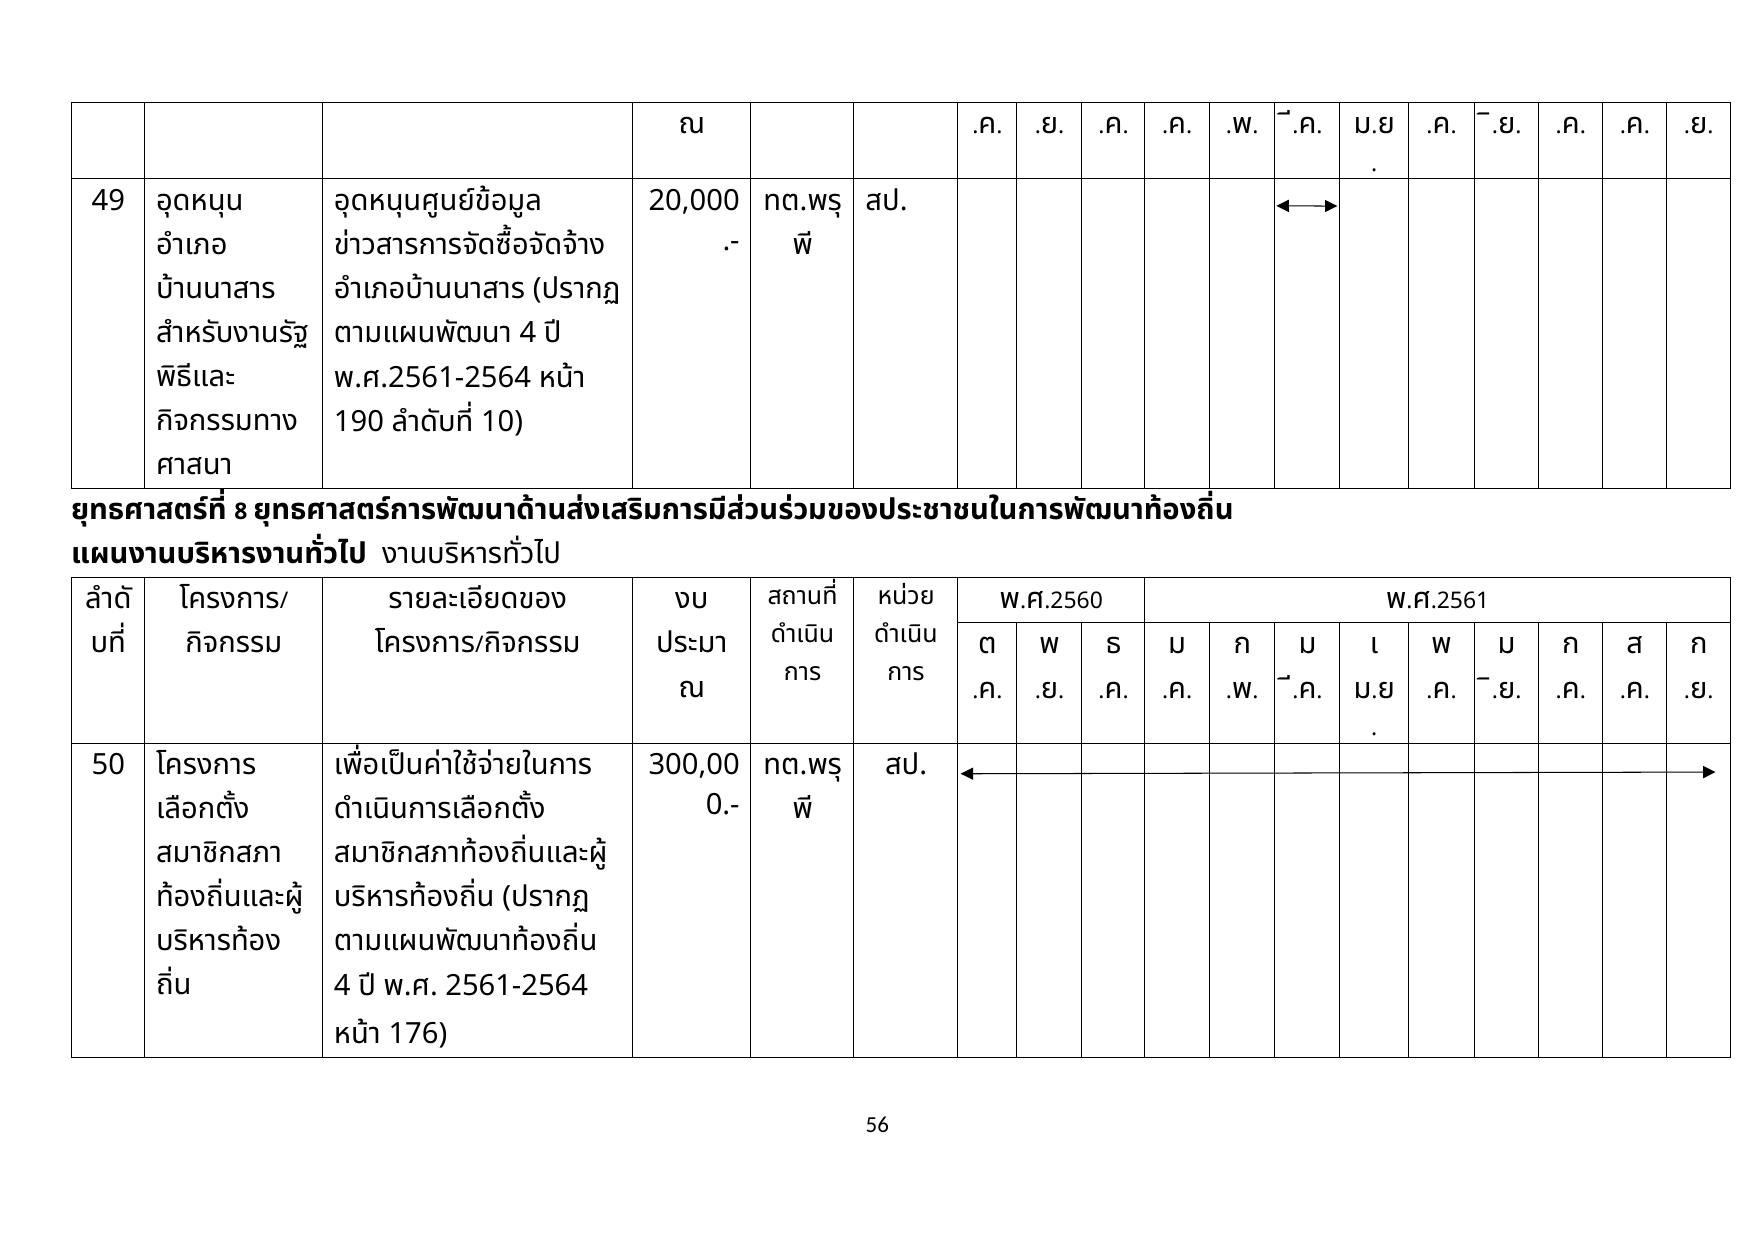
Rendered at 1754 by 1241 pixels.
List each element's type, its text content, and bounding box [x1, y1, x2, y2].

table_cell [1340, 774, 1408, 1057]
table_header ลำดับที่ [72, 578, 144, 742]
table_cell [1539, 179, 1602, 488]
table_cell ก.ย. [1667, 623, 1730, 742]
table_cell ธ.ค. [1082, 103, 1144, 178]
table_header รายละเอียดของโครงการ/กิจกรรม [323, 578, 632, 742]
table_cell [1017, 744, 1081, 773]
table_cell ต.ค. [958, 623, 1016, 742]
table_cell มี.ค. [1275, 103, 1339, 178]
table_cell [1603, 744, 1666, 771]
table_cell [1082, 179, 1144, 488]
table_header หน่วย ดำเนินการ [854, 578, 957, 742]
table_cell ทต.พรุพี [751, 179, 853, 488]
table_cell [1145, 744, 1209, 772]
table_cell โครงการเลือกตั้งสมาชิกสภาท้องถิ่นและผู้บริหารท้องถิ่น [145, 744, 322, 1057]
table_header โครงการ/กิจกรรม [145, 578, 322, 742]
table_cell [1017, 179, 1081, 488]
table_cell ม.ค. [1145, 623, 1209, 742]
table_cell อุดหนุนอำเภอบ้านนาสารสำหรับงานรัฐพิธีและกิจกรรมทางศาสนา [145, 179, 322, 488]
table_cell [1603, 179, 1666, 488]
table_cell มิ.ย. [1475, 623, 1538, 742]
table_cell 300,000.- [633, 744, 750, 1057]
table_cell 49 [72, 179, 144, 488]
table_cell ส.ค. [1603, 623, 1666, 742]
table_cell [1082, 744, 1144, 772]
table_cell เม.ย. [1340, 103, 1408, 178]
table_cell ส.ค. [1603, 103, 1666, 178]
text แผนงานบริหารงานทั่วไป งานบริหารทั่วไป [71, 533, 1683, 577]
table_cell ก.ค. [1539, 623, 1602, 742]
table_cell เพื่อเป็นค่าใช้จ่ายในการดำเนินการเลือกตั้งสมาชิกสภาท้องถิ่นและผู้ บริหารท้องถิ่น (ปรากฏตามแผนพัฒนาท้องถิ่น 4 ปี พ.ศ. 2561-2564 หน้า 176) [323, 744, 632, 1057]
table_cell [1475, 744, 1538, 772]
table_cell ก.ค. [1539, 103, 1602, 178]
table_cell [1017, 775, 1081, 1057]
table_cell [1275, 744, 1339, 772]
table_header งบประมาณ [633, 578, 750, 742]
table_cell [1539, 773, 1602, 1057]
table_header พ.ศ.2561 [1145, 578, 1730, 622]
table_cell [1340, 179, 1408, 488]
table_cell [1210, 179, 1274, 488]
table_cell ก.พ. [1210, 103, 1274, 178]
table_cell ต.ค. [958, 103, 1016, 178]
table_cell [1340, 744, 1408, 772]
table_cell พ.ย. [1017, 623, 1081, 742]
table_cell ม.ค. [1145, 103, 1209, 178]
table_cell ก.ย. [1667, 103, 1730, 178]
table_cell ธ.ค. [1082, 623, 1144, 742]
table_cell [1409, 179, 1474, 488]
table_header สถานที่ดำเนินการ [751, 578, 853, 742]
table_cell ทต.พรุพี [751, 744, 853, 1057]
table_cell พ.ย. [1017, 103, 1081, 178]
table_header พ.ศ.2560 [958, 578, 1144, 622]
table_cell [1667, 179, 1730, 488]
table_cell [1667, 744, 1730, 1057]
table_cell [958, 179, 1016, 488]
table_cell [1145, 179, 1209, 488]
table_cell [1603, 773, 1666, 1057]
table_cell [1409, 774, 1474, 1057]
table_cell [1475, 773, 1538, 1057]
table_cell อุดหนุนศูนย์ข้อมูลข่าวสารการจัดซื้อจัดจ้างอำเภอบ้านนาสาร (ปรากฏตามแผนพัฒนา 4 ปี พ.ศ.2561-2564 หน้า 190 ลำดับที่ 10) [323, 179, 632, 488]
table_cell 50 [72, 744, 144, 1057]
table_cell มี.ค. [1275, 623, 1339, 742]
table_cell [1409, 744, 1474, 772]
table_cell สป. [854, 179, 957, 488]
table_cell [1082, 774, 1144, 1057]
table_cell พ.ค. [1409, 103, 1474, 178]
table_cell 20,000.- [633, 179, 750, 488]
table_cell [1275, 774, 1339, 1057]
table_cell [1275, 179, 1339, 488]
table_cell ก.พ. [1210, 623, 1274, 742]
table_cell มิ.ย. [1475, 103, 1538, 178]
text ยุทธศาสตร์ที่ 8 ยุทธศาสตร์การพัฒนาด้านส่งเสริมการมีส่วนร่วมของประชาชนในการพัฒนาท้องถิ่น [71, 489, 1683, 533]
table_cell เม.ย. [1340, 623, 1408, 742]
table_cell [958, 744, 1016, 1057]
table_cell [1539, 744, 1602, 771]
table_cell [1145, 774, 1209, 1057]
table_cell สป. [854, 744, 957, 1057]
table_cell พ.ค. [1409, 623, 1474, 742]
table_cell [1210, 744, 1274, 772]
table_cell [1210, 774, 1274, 1057]
table_cell [1475, 179, 1538, 488]
